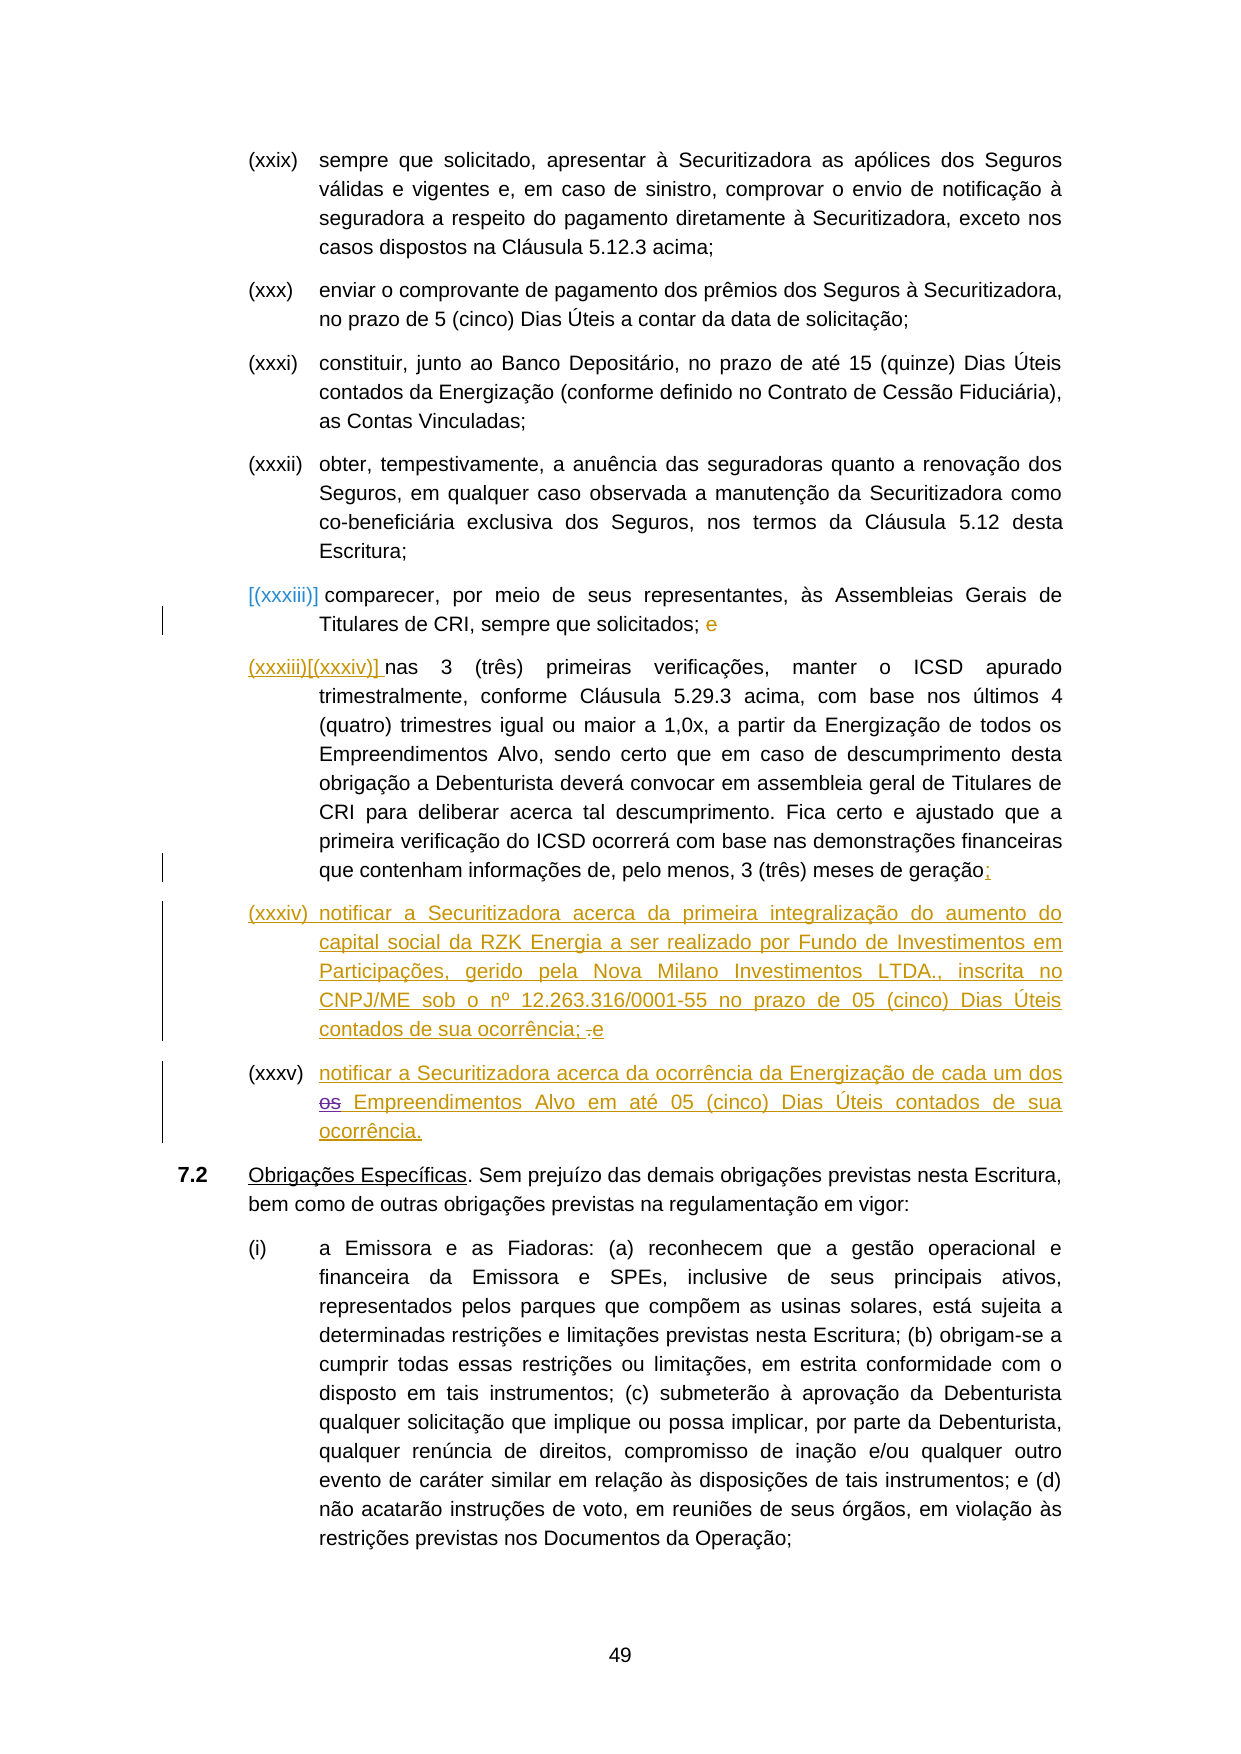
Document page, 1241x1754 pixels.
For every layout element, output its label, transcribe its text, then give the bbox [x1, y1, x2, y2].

text constituir, junto ao Banco Depositário, no prazo de até 15 (quinze) Dias Úteis contados da Energização (conforme definido no Contrato de Cessão Fiduciária), as Contas Vinculadas; [248, 351, 1063, 432]
text nas 3 (três) primeiras verificações, manter o ICSD apurado trimestralmente, conforme Cláusula 5.29.3 acima, com base nos últimos 4 (quatro) trimestres igual ou maior a 1,0x, a partir da Energização de todos os Empreendimentos Alvo, sendo certo que em caso de descumprimento desta obrigação a Debenturista deverá convocar em assembleia geral de Titulares de CRI para deliberar acerca tal descumprimento. Fica certo e ajustado que a primeira verificação do ICSD ocorrerá com base nas demonstrações financeiras que contenham informações de, pelo menos, 3 (três) meses de geração [248, 655, 1063, 882]
text Obrigações Específicas. Sem prejuízo das demais obrigações previstas nesta Escritura, bem como de outras obrigações previstas na regulamentação em vigor: [177, 1162, 1063, 1216]
text sempre que solicitado, apresentar à Securitizadora as apólices dos Seguros válidas e vigentes e, em caso de sinistro, comprovar o envio de notificação à seguradora a respeito do pagamento diretamente à Securitizadora, exceto nos casos dispostos na Cláusula 5.12.3 acima; [248, 148, 1063, 258]
text obter, tempestivamente, a anuência das seguradoras quanto a renovação dos Seguros, em qualquer caso observada a manutenção da Securitizadora como co-beneficiária exclusiva dos Seguros, nos termos da Cláusula 5.12 desta Escritura; [248, 452, 1063, 563]
text comparecer, por meio de seus representantes, às Assembleias Gerais de Titulares de CRI, sempre que solicitados; [248, 582, 1063, 635]
text a Emissora e as Fiadoras: (a) reconhecem que a gestão operacional e financeira da Emissora e SPEs, inclusive de seus principais ativos, representados pelos parques que compõem as usinas solares, está sujeita a determinadas restrições e limitações previstas nesta Escritura; (b) obrigam-se a cumprir todas essas restrições ou limitações, em estrita conformidade com o disposto em tais instrumentos; (c) submeterão à aprovação da Debenturista qualquer solicitação que implique ou possa implicar, por parte da Debenturista, qualquer renúncia de direitos, compromisso de inação e/ou qualquer outro evento de caráter similar em relação às disposições de tais instrumentos; e (d) não acatarão instruções de voto, em reuniões de seus órgãos, em violação às restrições previstas nos Documentos da Operação; [248, 1236, 1063, 1549]
text enviar o comprovante de pagamento dos prêmios dos Seguros à Securitizadora, no prazo de 5 (cinco) Dias Úteis a contar da data de solicitação; [248, 278, 1063, 331]
